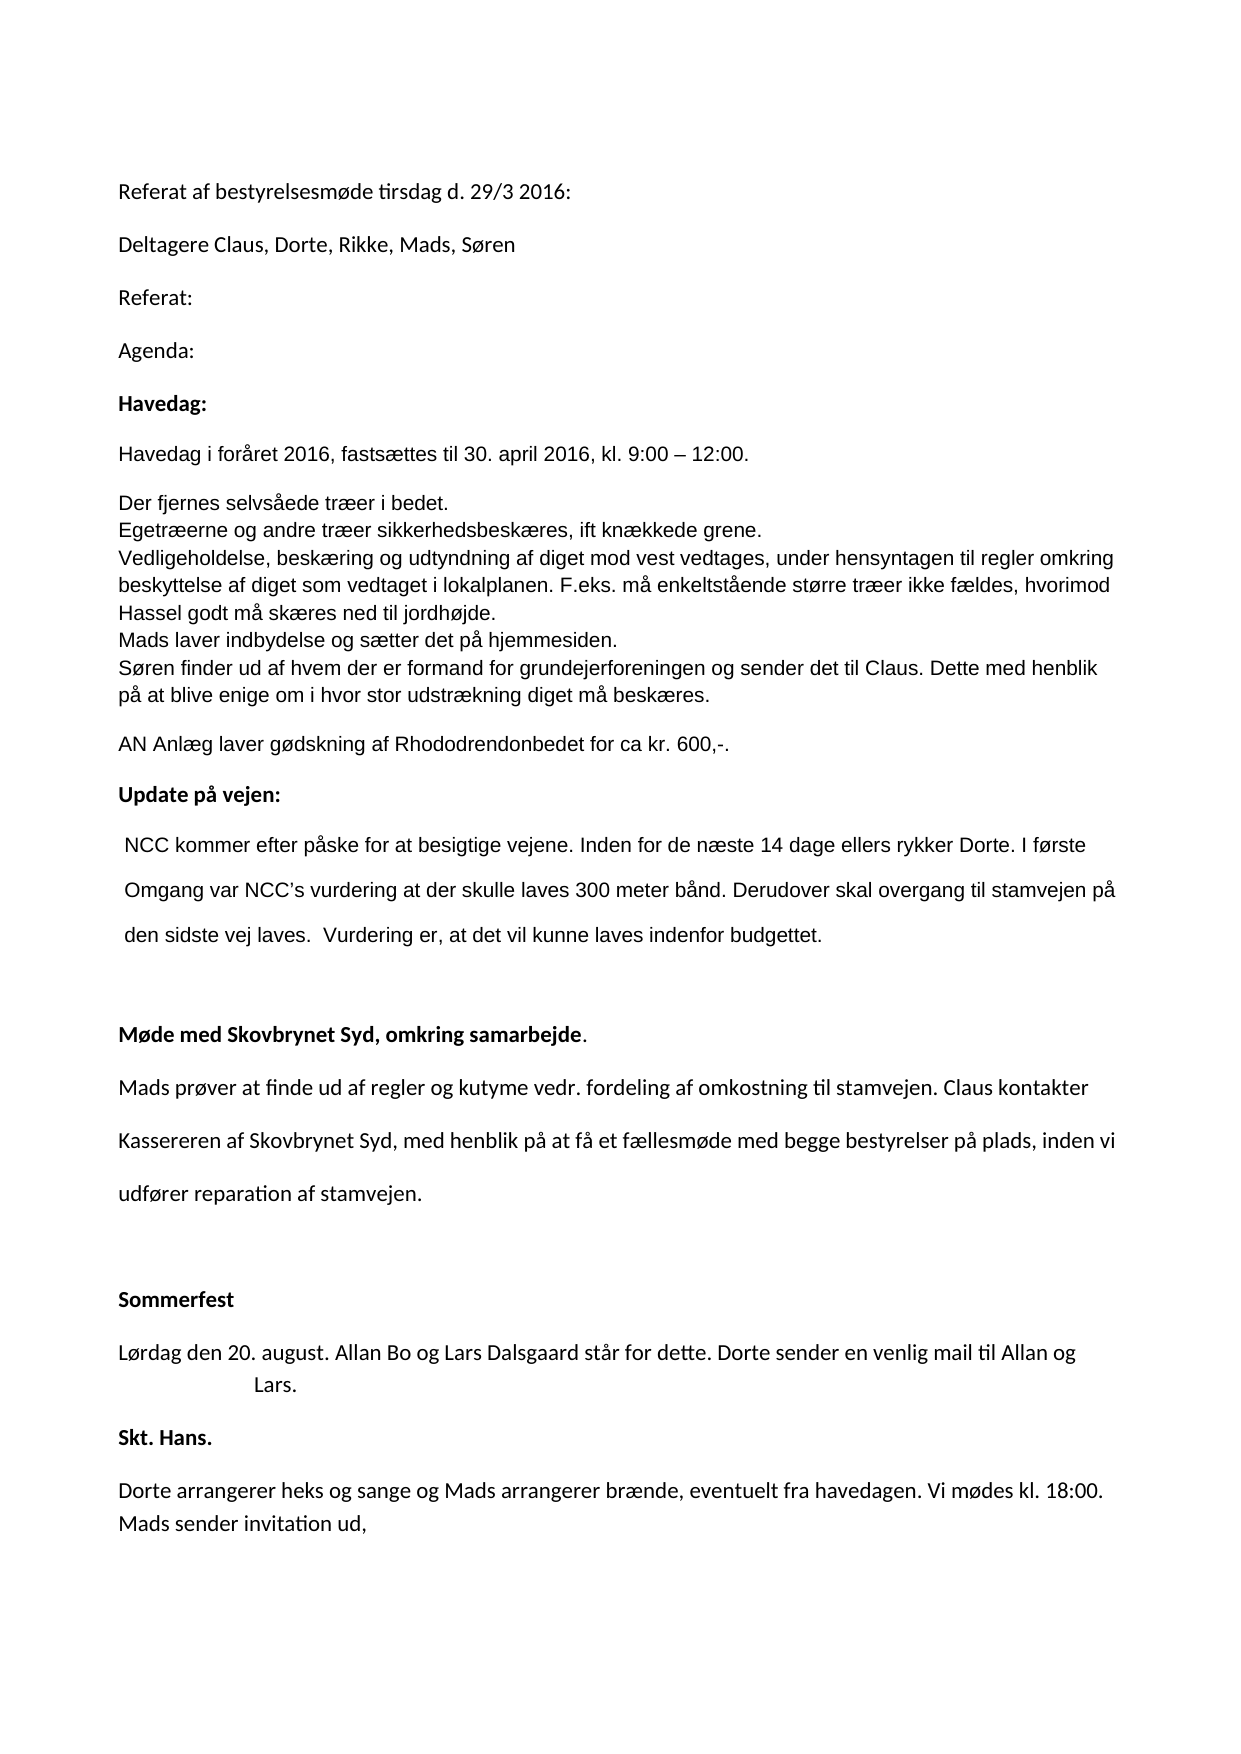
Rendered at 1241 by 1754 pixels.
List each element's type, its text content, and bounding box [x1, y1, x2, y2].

text den sidste vej laves. Vurdering er, at det vil kunne laves indenfor budgettet. [118, 922, 1122, 946]
text Kassereren af Skovbrynet Syd, med henblik på at få et fællesmøde med begge bestyrelser på plads, inden vi [118, 1126, 1122, 1154]
text Havedag i foråret 2016, fastsættes til 30. april 2016, kl. 9:00 – 12:00. [118, 442, 1122, 466]
text Dorte arrangerer heks og sange og Mads arrangerer brænde, eventuelt fra havedagen. Vi mødes kl. 18:00. Mads sender invitation ud, [118, 1477, 1122, 1537]
text Der fjernes selvsåede træer i bedet. Egetræerne og andre træer sikkerhedsbeskæres, ift knækkede grene. Vedligeholdelse, beskæring og udtyndning af diget mod vest vedtages, under hensyntagen til regler omkring beskyttelse af diget som vedtaget i lokalplanen. F.eks. må enkeltstående større træer ikke fældes, hvorimod Hassel godt må skæres ned til jordhøjde. Mads laver indbydelse og sætter det på hjemmesiden. Søren finder ud af hvem der er formand for grundejerforeningen og sender det til Claus. Dette med henblik på at blive enige om i hvor stor udstrækning diget må beskæres. [118, 491, 1122, 707]
text Deltagere Claus, Dorte, Rikke, Mads, Søren [118, 230, 1122, 258]
text Mads prøver at finde ud af regler og kutyme vedr. fordeling af omkostning til stamvejen. Claus kontakter [118, 1073, 1122, 1101]
text AN Anlæg laver gødskning af Rhododrendonbedet for ca kr. 600,-. [118, 731, 1122, 755]
text Referat: [118, 283, 1122, 311]
text Omgang var NCC’s vurdering at der skulle laves 300 meter bånd. Derudover skal overgang til stamvejen på [118, 878, 1122, 902]
text Sommerfest [118, 1285, 1122, 1313]
text Lørdag den 20. august. Allan Bo og Lars Dalsgaard står for dette. Dorte sender en venlig mail til Allan og Lars. [118, 1338, 1122, 1398]
text Skt. Hans. [118, 1423, 1122, 1452]
text Referat af bestyrelsesmøde tirsdag d. 29/3 2016: [118, 177, 1122, 205]
text NCC kommer efter påske for at besigtige vejene. Inden for de næste 14 dage ellers rykker Dorte. I første [118, 833, 1122, 857]
text Møde med Skovbrynet Syd, omkring samarbejde. [118, 1020, 1122, 1048]
text Update på vejen: [118, 780, 1122, 808]
text udfører reparation af stamvejen. [118, 1179, 1122, 1207]
text Havedag: [118, 389, 1122, 417]
text Agenda: [118, 336, 1122, 364]
